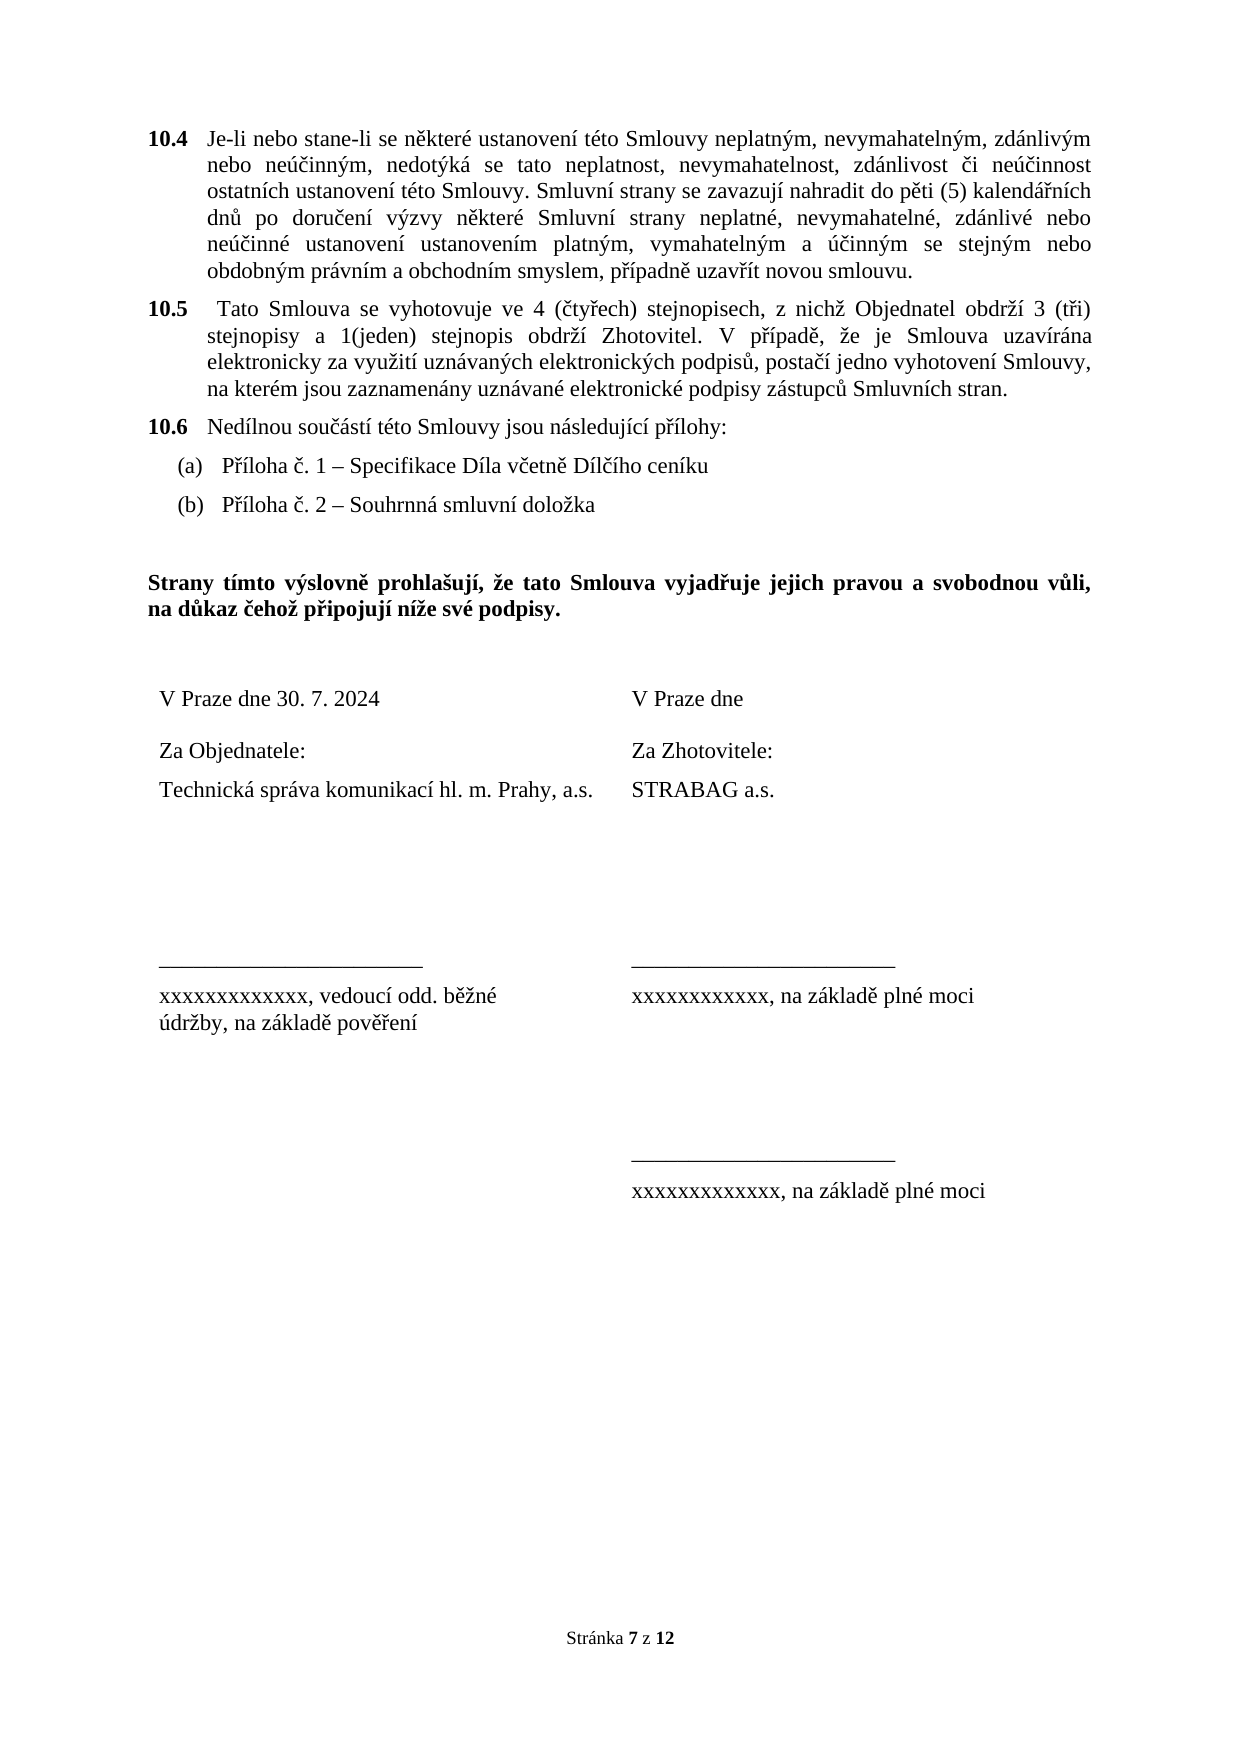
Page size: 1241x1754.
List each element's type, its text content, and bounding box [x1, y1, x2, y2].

table_header V Praze dne 30. 7. 2024 [148, 673, 620, 724]
text Příloha č. 1 – Specifikace Díla včetně Dílčího ceníku [177, 452, 1092, 479]
text Příloha č. 2 – Souhrnná smluvní doložka [177, 491, 1092, 517]
table_cell _______________________ xxxxxxxxxxxx, na základě plné moci _______________________ xxxxxxxxxxxxx, na základě plné moci [620, 892, 1092, 1203]
list Strany tímto výslovně prohlašují, že tato Smlouva vyjadřuje jejich pravou a svobodnou vůli, na důkaz čehož připojují níže své podpisy. [148, 569, 1092, 622]
text Je-li nebo stane-li se některé ustanovení této Smlouvy neplatným, nevymahatelným, zdánlivým nebo neúčinným, nedotýká se tato neplatnost, nevymahatelnost, zdánlivost či neúčinnost ostatních ustanovení této Smlouvy. Smluvní strany se zavazují nahradit do pěti (5) kalendářních dnů po doručení výzvy některé Smluvní strany neplatné, nevymahatelné, zdánlivé nebo neúčinné ustanovení ustanovením platným, vymahatelným a účinným se stejným nebo obdobným právním a obchodním smyslem, případně uzavřít novou smlouvu. [148, 125, 1092, 283]
table_cell _______________________ xxxxxxxxxxxxx, vedoucí odd. běžné údržby, na základě pověření [148, 892, 620, 1203]
table_header V Praze dne [620, 673, 1092, 724]
text Tato Smlouva se vyhotovuje ve 4 (čtyřech) stejnopisech, z nichž Objednatel obdrží 3 (tři) stejnopisy a 1(jeden) stejnopis obdrží Zhotovitel. V případě, že je Smlouva uzavírána elektronicky za využití uznávaných elektronických podpisů, postačí jedno vyhotovení Smlouvy, na kterém jsou zaznamenány uznávané elektronické podpisy zástupců Smluvních stran. [148, 296, 1092, 401]
text Nedílnou součástí této Smlouvy jsou následující přílohy: [148, 413, 1092, 440]
table_cell Za Zhotovitele: STRABAG a.s. [620, 724, 1092, 892]
table_cell Za Objednatele: Technická správa komunikací hl. m. Prahy, a.s. [148, 724, 620, 892]
